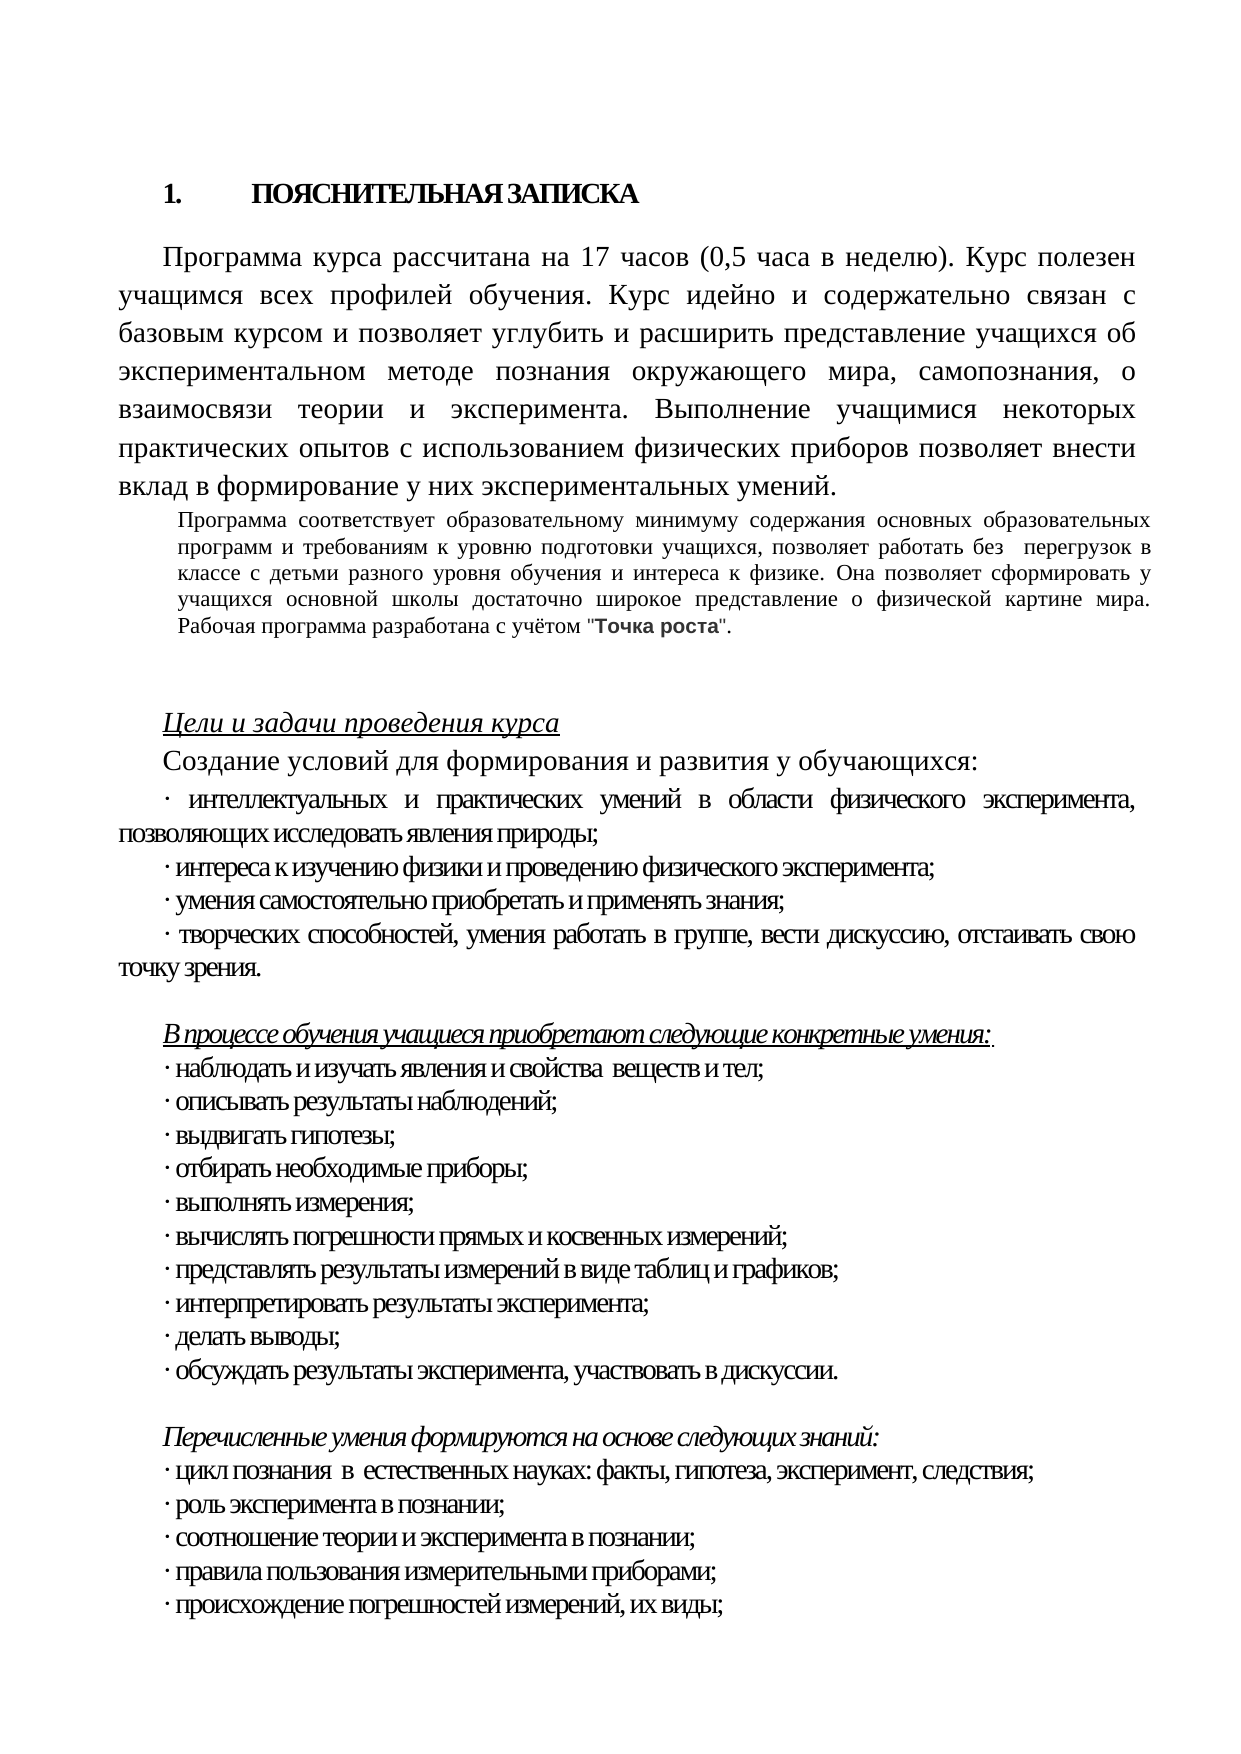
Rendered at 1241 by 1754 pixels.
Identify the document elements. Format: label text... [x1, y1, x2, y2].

text · творческих способностей, умения работать в группе, вести дискуссию, отстаивать свою точку зрения. [118, 916, 1137, 983]
text · выдвигать гипотезы; [118, 1117, 1137, 1151]
text Программа соответствует образовательному минимуму содержания основных образовательных программ и требованиям к уровню подготовки учащихся, позволяет работать без перегрузок в классе с детьми разного уровня обучения и интереса к физике. Она позволяет сформировать у учащихся основной школы достаточно широкое представление о физической картине мира. Рабочая программа разработана с учётом "Точка роста". [177, 506, 1152, 638]
text Перечисленные умения формируются на основе следующих знаний: [118, 1419, 1137, 1452]
text Создание условий для формирования и развития у обучающихся: [118, 743, 1137, 782]
text · правила пользования измерительными приборами; [118, 1553, 1137, 1587]
text · представлять результаты измерений в виде таблиц и графиков; [118, 1251, 1137, 1285]
text · цикл познания в естественных науках: факты, гипотеза, эксперимент, следствия; [118, 1452, 1137, 1486]
text · интерпретировать результаты эксперимента; [118, 1285, 1137, 1318]
text · роль эксперимента в познании; [118, 1486, 1137, 1519]
text · происхождение погрешностей измерений, их виды; [118, 1587, 1137, 1620]
text В процессе обучения учащиеся приобретают следующие конкретные умения: [118, 1016, 1137, 1050]
text · отбирать необходимые приборы; [118, 1151, 1137, 1184]
text · выполнять измерения; [118, 1184, 1137, 1218]
text · соотношение теории и эксперимента в познании; [118, 1519, 1137, 1553]
text Программа курса рассчитана на 17 часов (0,5 часа в неделю). Курс полезен учащимся всех профилей обучения. Курс идейно и содержательно связан с базовым курсом и позволяет углубить и расширить представление учащихся об экспериментальном методе познания окружающего мира, самопознания, о взаимосвязи теории и эксперимента. Выполнение учащимися некоторых практических опытов с использованием физических приборов позволяет внести вклад в формирование у них экспериментальных умений. [118, 239, 1137, 506]
text · описывать результаты наблюдений; [118, 1083, 1137, 1117]
text · умения самостоятельно приобретать и применять знания; [118, 882, 1137, 916]
text · обсуждать результаты эксперимента, участвовать в дискуссии. [118, 1352, 1137, 1385]
text · вычислять погрешности прямых и косвенных измерений; [118, 1218, 1137, 1251]
subtitle ПОЯСНИТЕЛЬНАЯ ЗАПИСКА [118, 176, 1137, 209]
text · наблюдать и изучать явления и свойства веществ и тел; [118, 1050, 1137, 1083]
text · интереса к изучению физики и проведению физического эксперимента; [118, 849, 1137, 882]
text Цели и задачи проведения курса [118, 705, 1137, 743]
text · делать выводы; [118, 1318, 1137, 1352]
text · интеллектуальных и практических умений в области физического эксперимента, позволяющих исследовать явления природы; [118, 782, 1137, 849]
